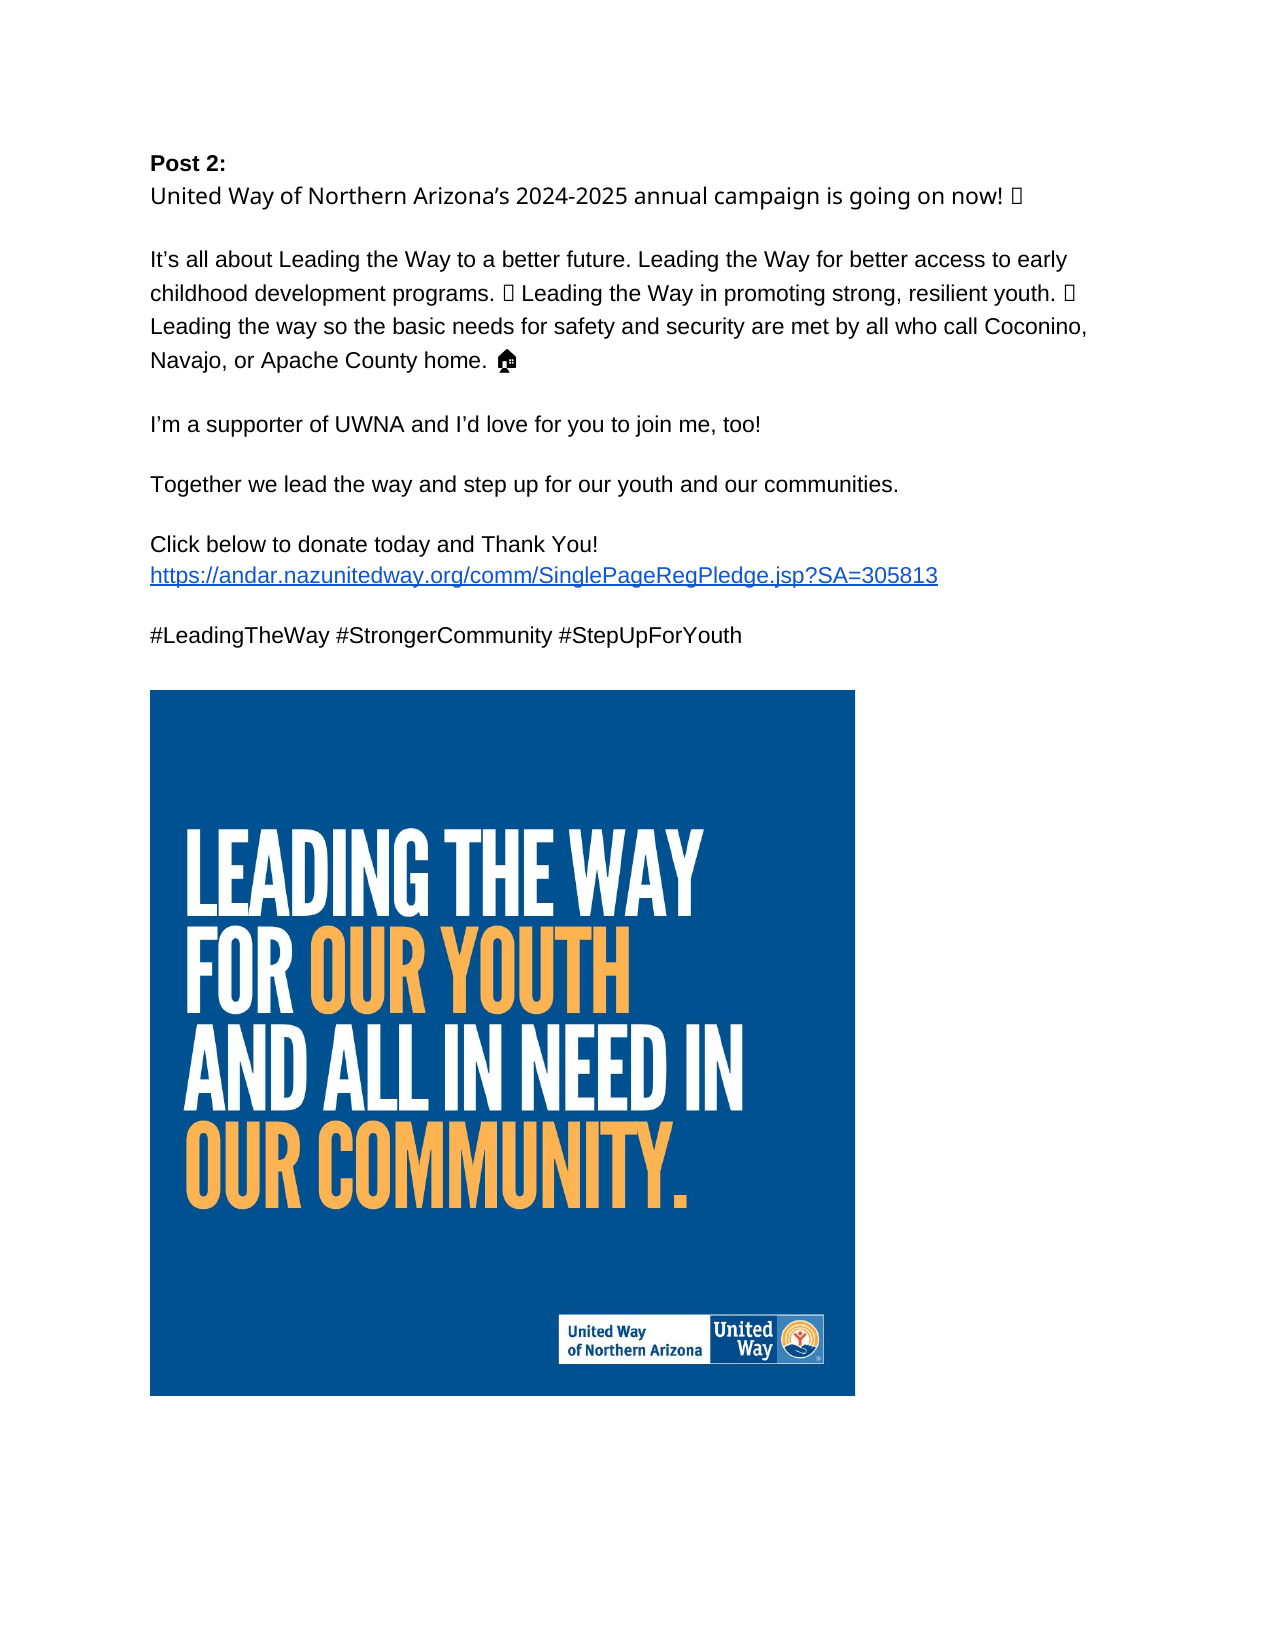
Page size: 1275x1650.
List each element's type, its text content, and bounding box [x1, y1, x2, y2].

text Click below to donate today and Thank You! https://andar.nazunitedway.org/comm/SinglePageRegPledge.jsp?SA=305813 [150, 531, 1125, 588]
text #LeadingTheWay #StrongerCommunity #StepUpForYouth [150, 592, 1125, 648]
text I’m a supporter of UWNA and I’d love for you to join me, too! [150, 411, 1125, 437]
text It’s all about Leading the Way to a better future. Leading the Way for better access to early childhood development programs. 🧠 Leading the Way in promoting strong, resilient youth. 💪 [150, 246, 1125, 309]
text United Way of Northern Arizona’s 2024-2025 annual campaign is going on now! ✨ [150, 180, 1125, 211]
text Together we lead the way and step up for our youth and our communities. [150, 471, 1125, 497]
text Post 2: [150, 150, 1125, 176]
text Leading the way so the basic needs for safety and security are met by all who call Coconino, Navajo, or Apache County home. 🏠 [150, 313, 1125, 376]
picture [150, 690, 855, 1396]
